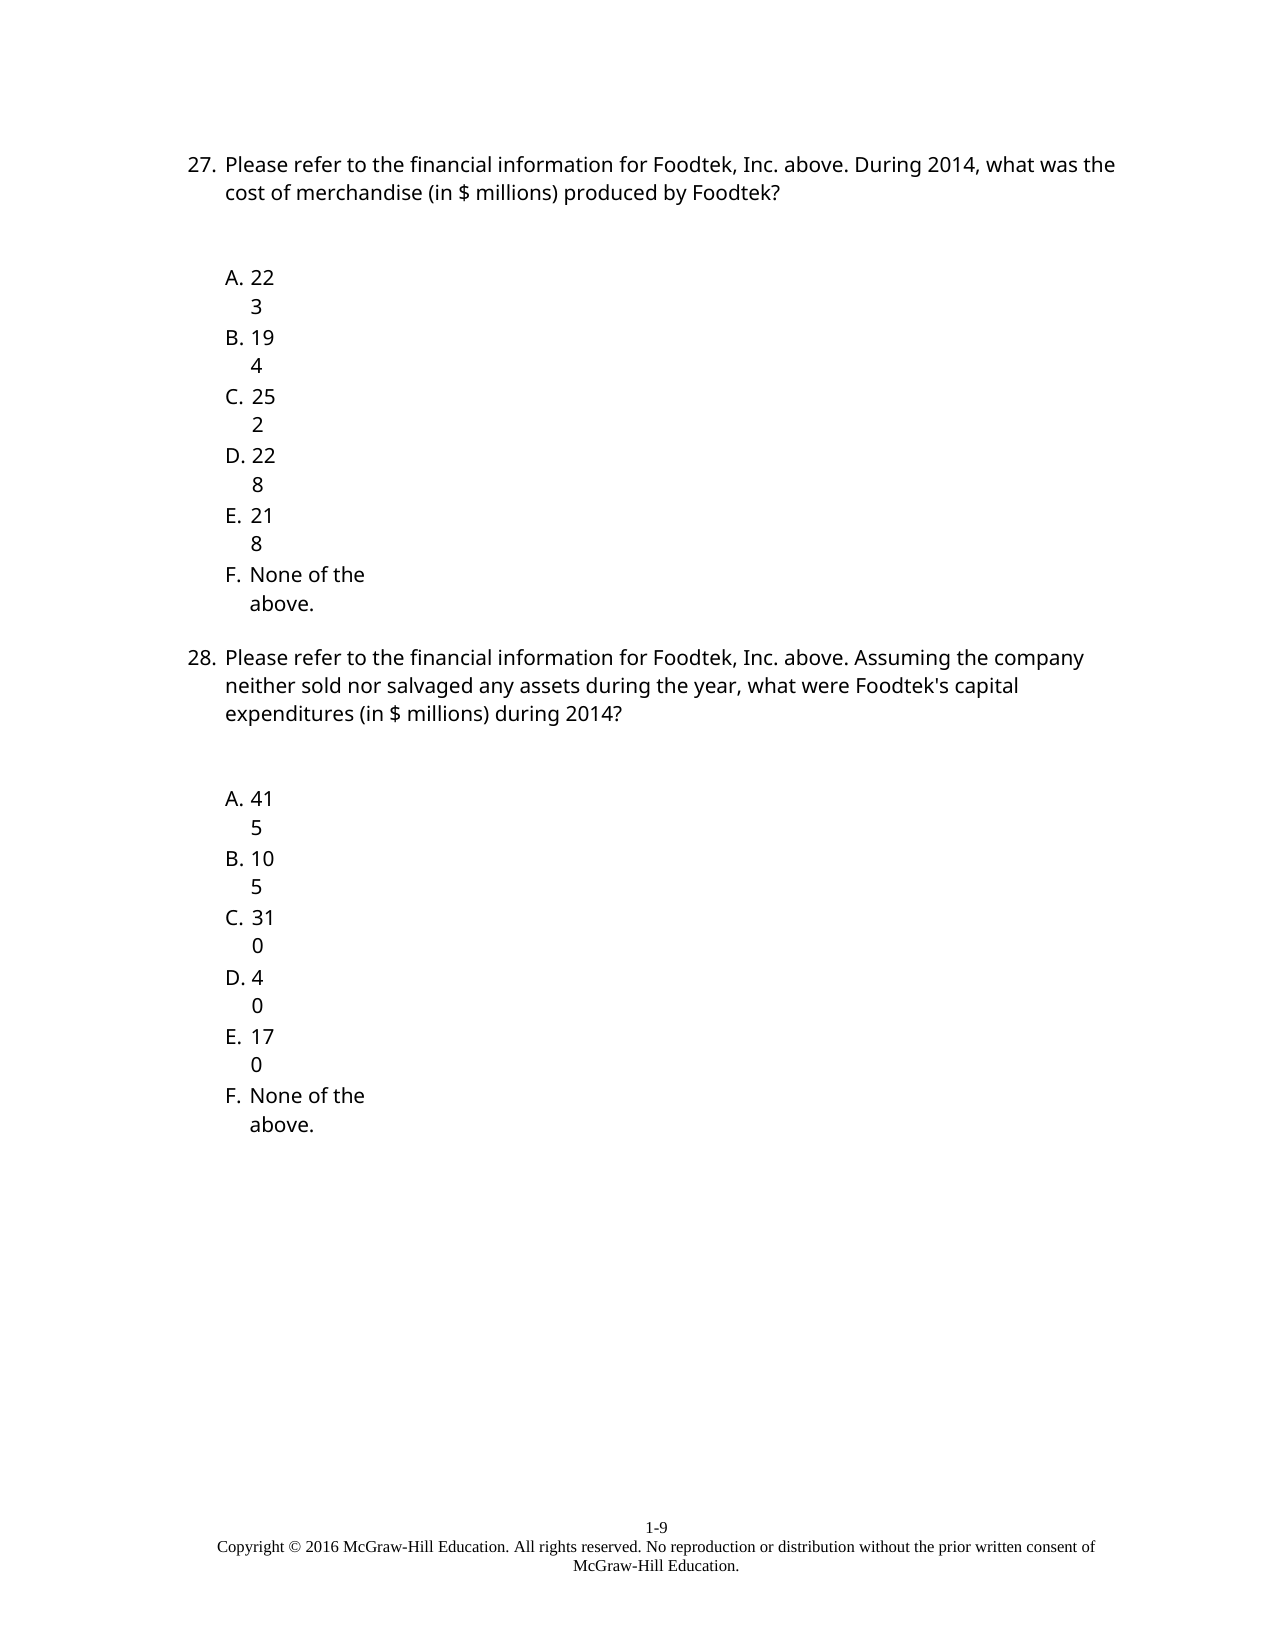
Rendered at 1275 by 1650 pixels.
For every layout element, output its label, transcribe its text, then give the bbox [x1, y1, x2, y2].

table_header 28. [188, 643, 225, 1138]
table_header Please refer to the financial information for Foodtek, Inc. above. During 2014, what was the cost of merchandise (in $ millions) produced by Foodtek? [225, 150, 1125, 617]
table_header 27. [188, 150, 225, 617]
table_header Please refer to the financial information for Foodtek, Inc. above. Assuming the company neither sold nor salvaged any assets during the year, what were Foodtek's capital expenditures (in $ millions) during 2014? [225, 643, 1125, 1138]
